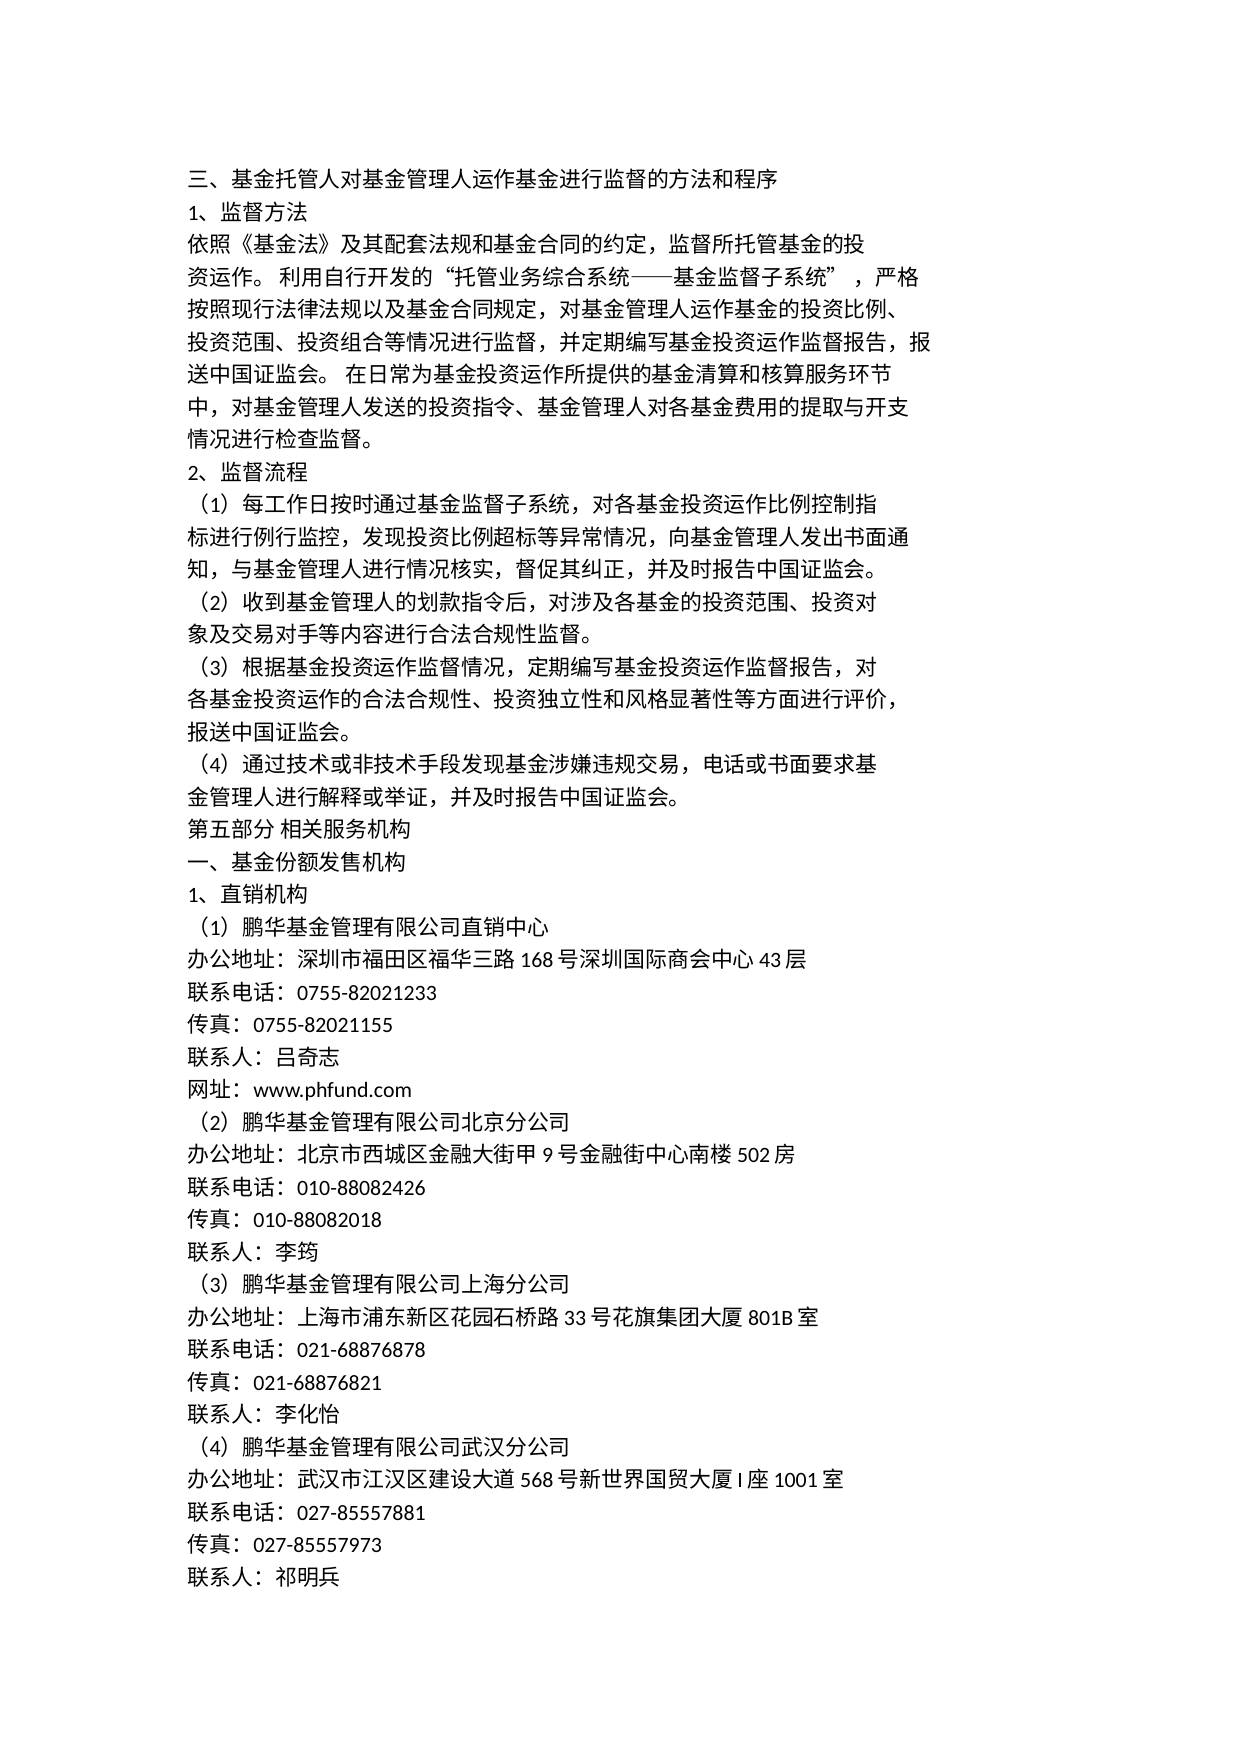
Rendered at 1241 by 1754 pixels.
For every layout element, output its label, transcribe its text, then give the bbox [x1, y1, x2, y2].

text 传真：027-85557973 [187, 1527, 1053, 1559]
text 办公地址：北京市西城区金融大街甲9号金融街中心南楼502房 [187, 1137, 1053, 1169]
text 联系人：祁明兵 [187, 1559, 1053, 1592]
text （4）鹏华基金管理有限公司武汉分公司 [187, 1429, 1053, 1462]
text （1）每工作日按时通过基金监督子系统，对各基金投资运作比例控制指 [187, 487, 1053, 519]
text （2）鹏华基金管理有限公司北京分公司 [187, 1104, 1053, 1137]
text 2、监督流程 [187, 454, 1053, 487]
text 一、基金份额发售机构 [187, 844, 1053, 877]
text 传真：021-68876821 [187, 1364, 1053, 1397]
text 办公地址：深圳市福田区福华三路168号深圳国际商会中心43层 [187, 942, 1053, 974]
text 标进行例行监控，发现投资比例超标等异常情况，向基金管理人发出书面通 [187, 519, 1053, 552]
text （4）通过技术或非技术手段发现基金涉嫌违规交易，电话或书面要求基 [187, 747, 1053, 779]
text 知，与基金管理人进行情况核实，督促其纠正，并及时报告中国证监会。 [187, 552, 1053, 584]
text 投资范围、投资组合等情况进行监督，并定期编写基金投资运作监督报告，报 [187, 324, 1053, 357]
text （3）鹏华基金管理有限公司上海分公司 [187, 1267, 1053, 1299]
text （1）鹏华基金管理有限公司直销中心 [187, 909, 1053, 942]
text 联系人：李筠 [187, 1234, 1053, 1267]
text 按照现行法律法规以及基金合同规定，对基金管理人运作基金的投资比例、 [187, 292, 1053, 324]
text 联系电话：0755-82021233 [187, 974, 1053, 1007]
text 象及交易对手等内容进行合法合规性监督。 [187, 617, 1053, 649]
text 金管理人进行解释或举证，并及时报告中国证监会。 [187, 779, 1053, 812]
text 传真：0755-82021155 [187, 1007, 1053, 1039]
text 报送中国证监会。 [187, 714, 1053, 747]
text 资运作。 利用自行开发的“托管业务综合系统——基金监督子系统” ，严格 [187, 259, 1053, 292]
text 1、监督方法 [187, 194, 1053, 227]
text 办公地址：武汉市江汉区建设大道568号新世界国贸大厦I座1001室 [187, 1462, 1053, 1494]
text 联系电话：021-68876878 [187, 1332, 1053, 1364]
text 中，对基金管理人发送的投资指令、基金管理人对各基金费用的提取与开支 [187, 389, 1053, 422]
text （2）收到基金管理人的划款指令后，对涉及各基金的投资范围、投资对 [187, 584, 1053, 617]
text 三、基金托管人对基金管理人运作基金进行监督的方法和程序 [187, 162, 1053, 194]
text 办公地址：上海市浦东新区花园石桥路33号花旗集团大厦801B室 [187, 1299, 1053, 1332]
text 传真：010-88082018 [187, 1202, 1053, 1234]
text 1、直销机构 [187, 877, 1053, 909]
text 联系电话：010-88082426 [187, 1169, 1053, 1202]
text 依照《基金法》及其配套法规和基金合同的约定，监督所托管基金的投 [187, 227, 1053, 259]
text 联系电话：027-85557881 [187, 1494, 1053, 1527]
text 送中国证监会。 在日常为基金投资运作所提供的基金清算和核算服务环节 [187, 357, 1053, 389]
text 联系人：李化怡 [187, 1397, 1053, 1429]
text 网址：www.phfund.com [187, 1072, 1053, 1104]
text 情况进行检查监督。 [187, 422, 1053, 454]
text 第五部分 相关服务机构 [187, 812, 1053, 844]
text 各基金投资运作的合法合规性、投资独立性和风格显著性等方面进行评价， [187, 682, 1053, 714]
text 联系人：吕奇志 [187, 1039, 1053, 1072]
text （3）根据基金投资运作监督情况，定期编写基金投资运作监督报告，对 [187, 649, 1053, 682]
